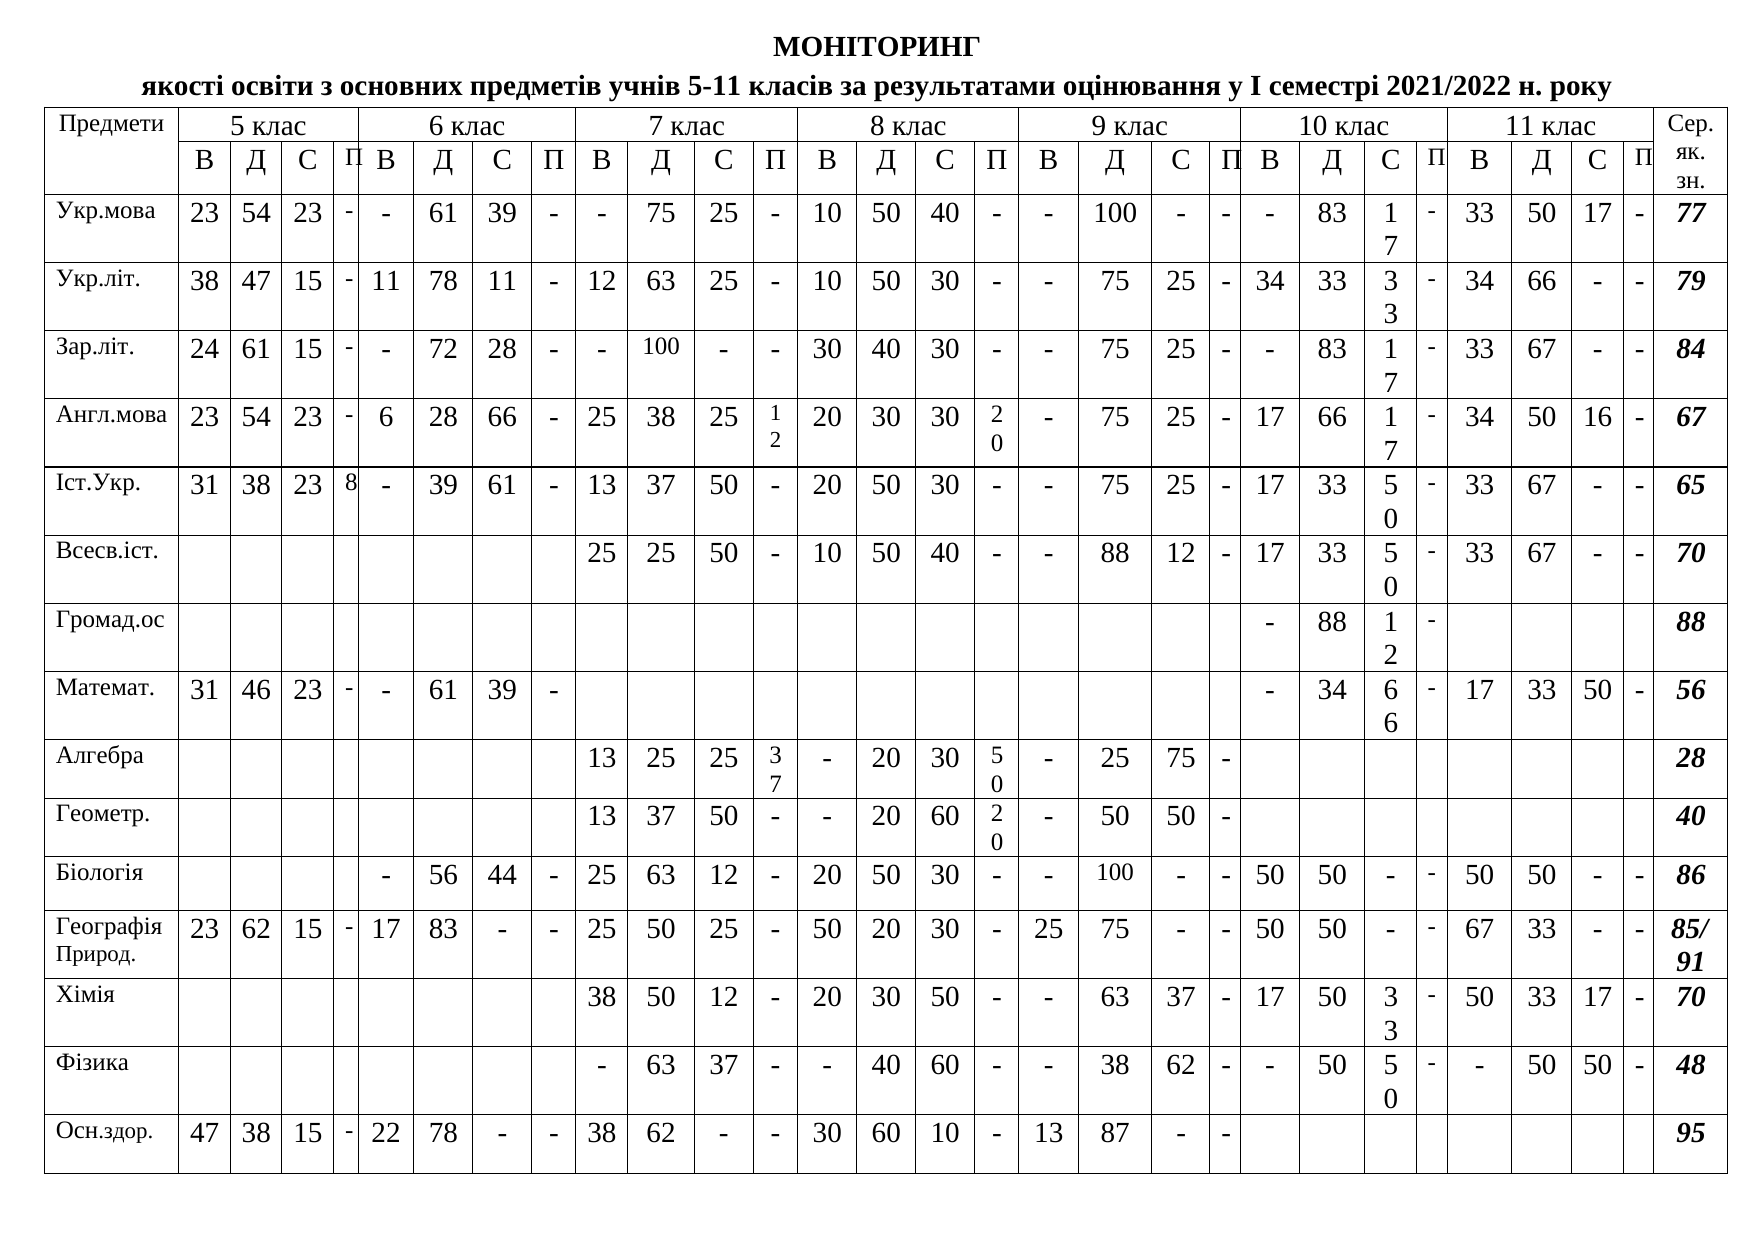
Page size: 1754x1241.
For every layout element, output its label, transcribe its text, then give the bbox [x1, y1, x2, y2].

table_cell [1365, 799, 1416, 856]
table_cell - [1572, 857, 1623, 910]
table_cell - [1210, 1047, 1240, 1114]
table_cell - [334, 672, 358, 739]
table_cell [1241, 740, 1299, 797]
table_cell [576, 604, 627, 671]
table_cell - [1241, 195, 1299, 262]
table_cell 33 [1300, 536, 1364, 603]
table_cell 50 [1572, 672, 1623, 739]
table_cell Укр.мова [45, 195, 178, 262]
table_cell - [1210, 911, 1240, 978]
table_cell - [532, 857, 575, 910]
table_cell - [1019, 740, 1078, 797]
table_cell 50 [975, 740, 1018, 797]
table_cell 79 [1654, 263, 1727, 330]
table_cell [1417, 740, 1447, 797]
table_cell 83 [1300, 195, 1364, 262]
table_cell [532, 799, 575, 856]
table_cell [695, 672, 753, 739]
table_cell [1512, 799, 1571, 856]
table_cell [1079, 672, 1151, 739]
table_cell [359, 1047, 413, 1114]
table_cell [359, 740, 413, 797]
table_cell [1572, 1115, 1623, 1173]
table_cell - [1417, 672, 1447, 739]
table_cell [1241, 799, 1299, 856]
table_cell [1019, 604, 1078, 671]
table_cell 50 [695, 536, 753, 603]
table_cell [798, 604, 856, 671]
table_cell 17 [1365, 331, 1416, 398]
table_cell [282, 799, 333, 856]
table_cell 88 [1300, 604, 1364, 671]
table_cell 50 [916, 979, 974, 1046]
table_cell Математ. [45, 672, 178, 739]
table_cell [1300, 740, 1364, 797]
table_cell 13 [576, 468, 627, 534]
table_cell [857, 672, 915, 739]
table_cell В [359, 142, 413, 194]
table_cell 25 [628, 740, 694, 797]
table_cell 20 [857, 799, 915, 856]
table_cell - [695, 331, 753, 398]
table_cell - [334, 263, 358, 330]
table_cell - [532, 263, 575, 330]
table_cell 50 [1448, 979, 1511, 1046]
table_cell - [975, 195, 1018, 262]
table_cell - [334, 331, 358, 398]
table_cell Зар.літ. [45, 331, 178, 398]
table_cell [975, 604, 1018, 671]
table_cell [473, 740, 531, 797]
table_cell 61 [473, 468, 531, 534]
table_cell - [1572, 536, 1623, 603]
table_cell 25 [1152, 263, 1209, 330]
table_cell - [1624, 979, 1653, 1046]
table_cell [1210, 604, 1240, 671]
table_cell 33 [1448, 536, 1511, 603]
table_cell 30 [798, 1115, 856, 1173]
table_cell 37 [628, 468, 694, 534]
table_cell Англ.мова [45, 399, 178, 466]
table_cell [414, 604, 472, 671]
table_cell 38 [179, 263, 230, 330]
table_cell 20 [798, 857, 856, 910]
table_cell - [754, 1115, 797, 1173]
table_cell 100 [1079, 195, 1151, 262]
table_cell 34 [1300, 672, 1364, 739]
table_cell Д [231, 142, 281, 194]
table_cell - [798, 799, 856, 856]
table_cell 50 [1152, 799, 1209, 856]
table_cell 30 [916, 857, 974, 910]
table_cell - [1417, 979, 1447, 1046]
table_cell 84 [1654, 331, 1727, 398]
table_cell [231, 740, 281, 797]
table_cell [231, 979, 281, 1046]
table_cell 37 [754, 740, 797, 797]
table_cell 38 [231, 1115, 281, 1173]
table_header Предмети [45, 108, 178, 194]
table_cell 62 [231, 911, 281, 978]
table_cell 67 [1448, 911, 1511, 978]
table_cell 15 [282, 263, 333, 330]
table_cell [532, 979, 575, 1046]
table_cell - [754, 536, 797, 603]
table_cell [359, 604, 413, 671]
table_cell 33 [1365, 263, 1416, 330]
table_cell - [1624, 1047, 1653, 1114]
table_cell 12 [754, 399, 797, 466]
table_cell [334, 979, 358, 1046]
table_cell 50 [1079, 799, 1151, 856]
table_cell 63 [1079, 979, 1151, 1046]
table_cell - [359, 195, 413, 262]
table_cell 12 [695, 857, 753, 910]
table_cell [334, 799, 358, 856]
table_cell [1572, 740, 1623, 797]
table_cell 20 [798, 979, 856, 1046]
table_cell - [1417, 331, 1447, 398]
table_cell - [1417, 604, 1447, 671]
table_cell 61 [414, 195, 472, 262]
table_cell - [754, 911, 797, 978]
table_cell 83 [414, 911, 472, 978]
table_cell 11 [359, 263, 413, 330]
table_cell 34 [1448, 263, 1511, 330]
table_cell 13 [576, 799, 627, 856]
table_cell - [1210, 399, 1240, 466]
table_cell [695, 604, 753, 671]
table_cell 50 [857, 468, 915, 534]
table_cell 25 [576, 536, 627, 603]
table_cell [532, 1047, 575, 1114]
table_cell 11 [473, 263, 531, 330]
table_cell - [1417, 911, 1447, 978]
table_cell - [532, 195, 575, 262]
table_cell - [1417, 1047, 1447, 1114]
table_cell 8 [334, 468, 358, 534]
table_cell 33 [1300, 468, 1364, 534]
table_cell 86 [1654, 857, 1727, 910]
table_cell [1210, 672, 1240, 739]
table_cell - [1624, 536, 1653, 603]
table_cell 83 [1300, 331, 1364, 398]
table_cell 50 [1512, 195, 1571, 262]
table_cell 50 [857, 857, 915, 910]
table_cell 10 [916, 1115, 974, 1173]
table_cell - [1624, 331, 1653, 398]
table_cell [1624, 799, 1653, 856]
table_cell 75 [1079, 911, 1151, 978]
table_cell 15 [282, 331, 333, 398]
table_cell С [282, 142, 333, 194]
table_cell - [532, 1115, 575, 1173]
table_cell 25 [1152, 331, 1209, 398]
table_cell 38 [576, 1115, 627, 1173]
table_cell 50 [1300, 979, 1364, 1046]
table_cell - [334, 911, 358, 978]
table_cell - [1210, 536, 1240, 603]
table_cell [1448, 799, 1511, 856]
table_cell [1300, 1115, 1364, 1173]
table_cell [1365, 740, 1416, 797]
table_cell 88 [1654, 604, 1727, 671]
table_cell - [754, 979, 797, 1046]
table_cell 6 [359, 399, 413, 466]
table_cell 20 [975, 399, 1018, 466]
table_cell - [1019, 331, 1078, 398]
table_cell - [334, 1115, 358, 1173]
table_cell [532, 536, 575, 603]
table_cell [1417, 799, 1447, 856]
table_cell - [334, 195, 358, 262]
table_cell 50 [1572, 1047, 1623, 1114]
table_cell 62 [628, 1115, 694, 1173]
table_cell [628, 672, 694, 739]
table_cell - [532, 911, 575, 978]
table_cell [857, 604, 915, 671]
table_cell - [1019, 857, 1078, 910]
table_cell В [1019, 142, 1078, 194]
table_cell - [1417, 263, 1447, 330]
table_cell Іст.Укр. [45, 468, 178, 534]
table_cell 70 [1654, 979, 1727, 1046]
table_cell 34 [1241, 263, 1299, 330]
table_cell - [1210, 263, 1240, 330]
table_cell - [359, 857, 413, 910]
table_cell - [1019, 195, 1078, 262]
table_cell [231, 799, 281, 856]
table_cell 17 [1241, 536, 1299, 603]
table_cell 67 [1512, 536, 1571, 603]
table_cell 87 [1079, 1115, 1151, 1173]
table_cell 50 [857, 195, 915, 262]
table_cell [473, 536, 531, 603]
table_cell - [532, 331, 575, 398]
table_header Сер. як. зн. [1654, 108, 1727, 194]
table_cell 38 [576, 979, 627, 1046]
table_cell 38 [1079, 1047, 1151, 1114]
table_cell 60 [916, 1047, 974, 1114]
table_cell 17 [1448, 672, 1511, 739]
table_cell 23 [282, 195, 333, 262]
table_cell - [754, 263, 797, 330]
table_cell 50 [1241, 857, 1299, 910]
table_cell П [532, 142, 575, 194]
table_cell Громад.ос [45, 604, 178, 671]
table_cell 50 [1365, 536, 1416, 603]
table_cell - [1210, 468, 1240, 534]
table_cell 25 [695, 399, 753, 466]
table_cell [798, 672, 856, 739]
table_cell 40 [1654, 799, 1727, 856]
table_cell 65 [1654, 468, 1727, 534]
table_cell 85/91 [1654, 911, 1727, 978]
table_cell 50 [857, 536, 915, 603]
table_cell [414, 979, 472, 1046]
table_cell [532, 604, 575, 671]
table_cell Укр.літ. [45, 263, 178, 330]
table_cell - [532, 399, 575, 466]
table_cell - [1152, 195, 1209, 262]
table_cell 38 [628, 399, 694, 466]
table_cell П [1417, 142, 1447, 194]
table_cell 37 [695, 1047, 753, 1114]
table_cell Географія Природ. [45, 911, 178, 978]
table_cell 50 [628, 979, 694, 1046]
table_cell [1624, 1115, 1653, 1173]
table_cell Д [1300, 142, 1364, 194]
table_cell 40 [857, 331, 915, 398]
table_cell П [334, 142, 358, 194]
table_cell 23 [282, 399, 333, 466]
table_cell [1300, 799, 1364, 856]
table_cell 63 [628, 263, 694, 330]
table_cell 17 [1241, 979, 1299, 1046]
table_cell [282, 536, 333, 603]
table_cell 12 [695, 979, 753, 1046]
table_cell - [975, 1047, 1018, 1114]
table_cell 10 [798, 263, 856, 330]
table_cell В [1448, 142, 1511, 194]
table_cell [359, 979, 413, 1046]
table_cell 77 [1654, 195, 1727, 262]
table_cell [179, 604, 230, 671]
table_cell 37 [1152, 979, 1209, 1046]
table_cell [1448, 1115, 1511, 1173]
table_cell 23 [179, 399, 230, 466]
table_cell 54 [231, 195, 281, 262]
table_cell 40 [916, 195, 974, 262]
table_cell Д [414, 142, 472, 194]
table_cell 22 [359, 1115, 413, 1173]
table_cell - [1417, 399, 1447, 466]
table_cell - [695, 1115, 753, 1173]
table_cell 72 [414, 331, 472, 398]
table_cell 25 [695, 911, 753, 978]
table_cell [231, 604, 281, 671]
table_cell 34 [1448, 399, 1511, 466]
table_cell 23 [179, 195, 230, 262]
table_cell - [359, 672, 413, 739]
table_header 11 клас [1448, 108, 1653, 141]
table_cell - [975, 263, 1018, 330]
table_cell 33 [1300, 263, 1364, 330]
table_cell - [1624, 263, 1653, 330]
table_cell 47 [179, 1115, 230, 1173]
table_cell - [1241, 672, 1299, 739]
table_cell 30 [916, 740, 974, 797]
table_cell 75 [628, 195, 694, 262]
table_cell [414, 799, 472, 856]
table_cell 75 [1079, 399, 1151, 466]
table_cell [359, 799, 413, 856]
table_cell [473, 604, 531, 671]
table_cell - [1210, 857, 1240, 910]
table_cell 50 [1300, 857, 1364, 910]
table_cell [473, 1047, 531, 1114]
table_cell 17 [1241, 399, 1299, 466]
table_cell [282, 979, 333, 1046]
table_cell 33 [1512, 979, 1571, 1046]
table_cell 33 [1365, 979, 1416, 1046]
table_cell 23 [282, 672, 333, 739]
table_cell С [695, 142, 753, 194]
table_cell 12 [576, 263, 627, 330]
table_cell 75 [1152, 740, 1209, 797]
table_cell Алгебра [45, 740, 178, 797]
table_cell Всесв.іст. [45, 536, 178, 603]
table_cell С [1152, 142, 1209, 194]
table_cell 61 [231, 331, 281, 398]
table_cell 66 [1512, 263, 1571, 330]
table_cell 50 [1300, 911, 1364, 978]
table_cell 17 [1241, 468, 1299, 534]
table_cell 30 [916, 468, 974, 534]
table_cell - [576, 331, 627, 398]
table_cell 100 [628, 331, 694, 398]
table_cell - [1019, 468, 1078, 534]
table_cell Хімія [45, 979, 178, 1046]
table_cell 95 [1654, 1115, 1727, 1173]
table_cell [1079, 604, 1151, 671]
table_cell 28 [414, 399, 472, 466]
table_cell 54 [231, 399, 281, 466]
table_cell [1572, 604, 1623, 671]
table_cell [754, 672, 797, 739]
table_cell 25 [576, 857, 627, 910]
table_cell С [473, 142, 531, 194]
table_cell 30 [916, 911, 974, 978]
table_cell Фізика [45, 1047, 178, 1114]
table_cell 30 [916, 399, 974, 466]
table_cell 47 [231, 263, 281, 330]
table_cell 78 [414, 1115, 472, 1173]
table_cell 17 [1365, 195, 1416, 262]
table_cell 50 [1512, 1047, 1571, 1114]
table_cell - [1019, 799, 1078, 856]
table_cell - [754, 1047, 797, 1114]
table_cell - [1241, 1047, 1299, 1114]
table_cell 39 [414, 468, 472, 534]
table_cell [1241, 1115, 1299, 1173]
table_cell 25 [695, 195, 753, 262]
table_cell - [1019, 536, 1078, 603]
table_cell [1624, 604, 1653, 671]
table_cell 50 [628, 911, 694, 978]
table_cell Д [1079, 142, 1151, 194]
table_cell - [576, 1047, 627, 1114]
table_cell 66 [1300, 399, 1364, 466]
table_cell - [975, 1115, 1018, 1173]
table_cell 67 [1512, 331, 1571, 398]
table_cell - [1624, 468, 1653, 534]
table_cell [231, 536, 281, 603]
table_cell [1572, 799, 1623, 856]
table_cell 33 [1512, 672, 1571, 739]
table_cell - [1152, 1115, 1209, 1173]
table_cell 24 [179, 331, 230, 398]
table_header 6 клас [359, 108, 575, 141]
table_cell 33 [1448, 468, 1511, 534]
table_cell С [1572, 142, 1623, 194]
table_cell 31 [179, 672, 230, 739]
table_cell - [1417, 468, 1447, 534]
table_cell 15 [282, 1115, 333, 1173]
table_cell 66 [1365, 672, 1416, 739]
table_cell 33 [1448, 195, 1511, 262]
table_cell - [473, 1115, 531, 1173]
table_cell 33 [1448, 331, 1511, 398]
text МОНІТОРИНГ [89, 29, 1665, 63]
table_cell П [1624, 142, 1653, 194]
table_cell 63 [628, 1047, 694, 1114]
table_cell 10 [798, 536, 856, 603]
table_cell 28 [1654, 740, 1727, 797]
table_cell 50 [1241, 911, 1299, 978]
table_cell 10 [798, 195, 856, 262]
table_cell - [1624, 911, 1653, 978]
table_cell 50 [1300, 1047, 1364, 1114]
table_cell 50 [1365, 468, 1416, 534]
table_cell - [1365, 857, 1416, 910]
table_cell - [975, 857, 1018, 910]
table_cell 30 [916, 263, 974, 330]
table_cell 23 [179, 911, 230, 978]
table_cell - [798, 1047, 856, 1114]
table_cell [359, 536, 413, 603]
table_cell - [754, 331, 797, 398]
table_cell 25 [1019, 911, 1078, 978]
table_cell - [1210, 195, 1240, 262]
table_cell [414, 536, 472, 603]
table_cell [1512, 1115, 1571, 1173]
table_cell - [1365, 911, 1416, 978]
table_cell 25 [576, 911, 627, 978]
table_cell 50 [1365, 1047, 1416, 1114]
table_cell В [179, 142, 230, 194]
table_cell - [576, 195, 627, 262]
table_cell - [754, 195, 797, 262]
table_cell 16 [1572, 399, 1623, 466]
table_cell [334, 604, 358, 671]
table_cell - [1624, 399, 1653, 466]
table_cell 50 [798, 911, 856, 978]
table_cell - [1210, 979, 1240, 1046]
table_cell - [532, 672, 575, 739]
table_cell 15 [282, 911, 333, 978]
table_cell 40 [857, 1047, 915, 1114]
table_cell - [1152, 911, 1209, 978]
table_cell 20 [975, 799, 1018, 856]
table_cell 70 [1654, 536, 1727, 603]
table_cell - [1448, 1047, 1511, 1114]
table_cell - [975, 331, 1018, 398]
table_cell [282, 857, 333, 910]
table_header 9 клас [1019, 108, 1240, 141]
table_cell 67 [1654, 399, 1727, 466]
table_cell [576, 672, 627, 739]
table_cell Осн.здор. [45, 1115, 178, 1173]
table_cell - [334, 399, 358, 466]
table_cell Д [1512, 142, 1571, 194]
table_cell 30 [798, 331, 856, 398]
table_cell 20 [857, 740, 915, 797]
table_cell 78 [414, 263, 472, 330]
table_cell - [359, 331, 413, 398]
table_cell 75 [1079, 468, 1151, 534]
text якості освіти з основних предметів учнів 5-11 класів за результатами оцінювання у І семестрі 2021/2022 н. року [89, 68, 1665, 102]
table_cell 50 [1512, 857, 1571, 910]
table_cell 25 [1079, 740, 1151, 797]
table_cell 100 [1079, 857, 1151, 910]
table_cell [473, 979, 531, 1046]
table_cell 12 [1152, 536, 1209, 603]
table_cell П [754, 142, 797, 194]
table_header 5 клас [179, 108, 358, 141]
table_cell 62 [1152, 1047, 1209, 1114]
table_cell 30 [857, 399, 915, 466]
table_header 7 клас [576, 108, 797, 141]
table_cell [334, 740, 358, 797]
table_cell 17 [1365, 399, 1416, 466]
table_cell 13 [576, 740, 627, 797]
table_cell - [1210, 799, 1240, 856]
table_cell [1417, 1115, 1447, 1173]
table_cell [282, 1047, 333, 1114]
table_cell [975, 672, 1018, 739]
table_cell 39 [473, 195, 531, 262]
table_cell [628, 604, 694, 671]
table_cell [179, 799, 230, 856]
table_cell 60 [857, 1115, 915, 1173]
table_cell С [916, 142, 974, 194]
table_cell 88 [1079, 536, 1151, 603]
table_cell 12 [1365, 604, 1416, 671]
table_cell [916, 604, 974, 671]
table_cell 17 [359, 911, 413, 978]
table_header 10 клас [1241, 108, 1447, 141]
table_cell 56 [414, 857, 472, 910]
table_cell - [1019, 399, 1078, 466]
table_cell [754, 604, 797, 671]
table_cell - [975, 979, 1018, 1046]
table_cell 25 [628, 536, 694, 603]
table_cell 50 [695, 468, 753, 534]
table_cell П [975, 142, 1018, 194]
table_cell [1152, 672, 1209, 739]
table_cell 38 [231, 468, 281, 534]
table_cell [1152, 604, 1209, 671]
table_cell Д [857, 142, 915, 194]
table_cell 48 [1654, 1047, 1727, 1114]
table_header 8 клас [798, 108, 1018, 141]
table_cell - [1210, 740, 1240, 797]
table_cell [1448, 604, 1511, 671]
table_cell - [1624, 672, 1653, 739]
table_cell 50 [695, 799, 753, 856]
table_cell 75 [1079, 331, 1151, 398]
table_cell [1448, 740, 1511, 797]
table_cell 33 [1512, 911, 1571, 978]
table_cell [179, 979, 230, 1046]
table_cell - [1152, 857, 1209, 910]
table_cell 66 [473, 399, 531, 466]
table_cell 75 [1079, 263, 1151, 330]
table_cell 25 [695, 263, 753, 330]
table_cell [414, 1047, 472, 1114]
table_cell 60 [916, 799, 974, 856]
table_cell [414, 740, 472, 797]
table_cell [473, 799, 531, 856]
table_cell 37 [628, 799, 694, 856]
table_cell - [1210, 331, 1240, 398]
table_cell 39 [473, 672, 531, 739]
table_cell - [1572, 263, 1623, 330]
table_cell [231, 1047, 281, 1114]
table_cell Д [628, 142, 694, 194]
table_cell - [1241, 331, 1299, 398]
table_cell 30 [857, 979, 915, 1046]
table_cell - [359, 468, 413, 534]
table_cell 23 [282, 468, 333, 534]
table_cell [231, 857, 281, 910]
table_cell [1365, 1115, 1416, 1173]
table_cell [1512, 740, 1571, 797]
table_cell 25 [576, 399, 627, 466]
table_cell 46 [231, 672, 281, 739]
table_cell - [1019, 263, 1078, 330]
table_cell 28 [473, 331, 531, 398]
table_cell 25 [1152, 399, 1209, 466]
table_cell 31 [179, 468, 230, 534]
table_cell 17 [1572, 195, 1623, 262]
table_cell - [1572, 331, 1623, 398]
table_cell П [1210, 142, 1240, 194]
table_cell - [1019, 1047, 1078, 1114]
table_cell В [798, 142, 856, 194]
table_cell 56 [1654, 672, 1727, 739]
table_cell - [975, 911, 1018, 978]
table_cell 50 [1512, 399, 1571, 466]
table_cell 20 [857, 911, 915, 978]
table_cell - [975, 536, 1018, 603]
table_cell 25 [695, 740, 753, 797]
table_cell [179, 1047, 230, 1114]
table_cell В [1241, 142, 1299, 194]
table_cell 20 [798, 399, 856, 466]
table_cell [334, 536, 358, 603]
table_cell 17 [1572, 979, 1623, 1046]
table_cell 67 [1512, 468, 1571, 534]
table_cell Біологія [45, 857, 178, 910]
table_cell [334, 1047, 358, 1114]
table_cell 30 [916, 331, 974, 398]
table_cell С [1365, 142, 1416, 194]
table_cell [179, 740, 230, 797]
table_cell [179, 536, 230, 603]
table_cell - [1572, 468, 1623, 534]
table_cell [1624, 740, 1653, 797]
table_cell [282, 604, 333, 671]
table_cell [916, 672, 974, 739]
table_cell 20 [798, 468, 856, 534]
table_cell - [975, 468, 1018, 534]
table_cell [282, 740, 333, 797]
table_cell - [1624, 195, 1653, 262]
table_cell - [1019, 979, 1078, 1046]
table_cell - [754, 799, 797, 856]
table_cell - [1417, 195, 1447, 262]
table_cell - [532, 468, 575, 534]
table_cell - [1210, 1115, 1240, 1173]
table_cell В [576, 142, 627, 194]
table_cell - [1417, 857, 1447, 910]
table_cell [334, 857, 358, 910]
table_cell - [754, 468, 797, 534]
table_cell Геометр. [45, 799, 178, 856]
table_cell 40 [916, 536, 974, 603]
table_cell 61 [414, 672, 472, 739]
table_cell [179, 857, 230, 910]
table_cell - [798, 740, 856, 797]
table_cell 13 [1019, 1115, 1078, 1173]
table_cell - [1624, 857, 1653, 910]
table_cell 50 [1448, 857, 1511, 910]
table_cell - [473, 911, 531, 978]
table_cell 63 [628, 857, 694, 910]
table_cell [1512, 604, 1571, 671]
table_cell [532, 740, 575, 797]
table_cell 25 [1152, 468, 1209, 534]
table_cell - [754, 857, 797, 910]
table_cell [1019, 672, 1078, 739]
table_cell - [1572, 911, 1623, 978]
table_cell - [1417, 536, 1447, 603]
table_cell 44 [473, 857, 531, 910]
table_cell 50 [857, 263, 915, 330]
table_cell - [1241, 604, 1299, 671]
